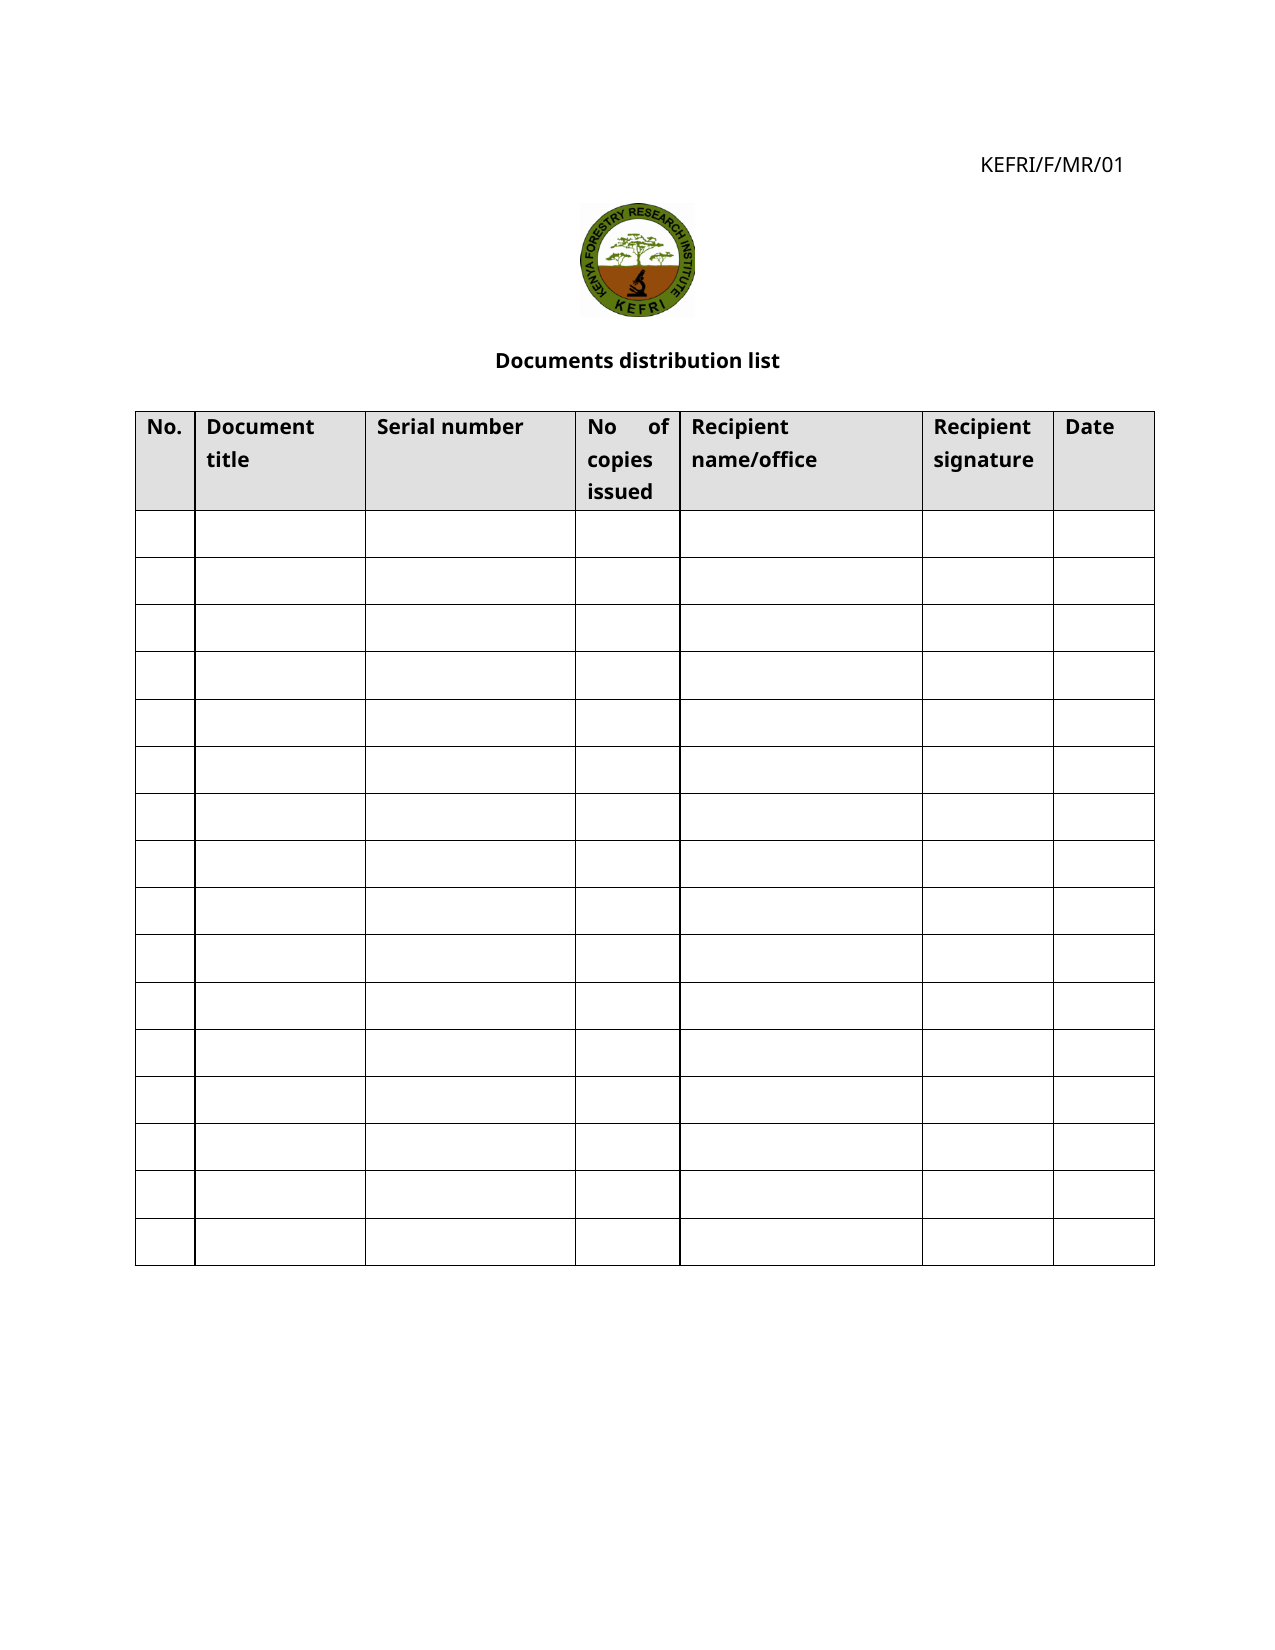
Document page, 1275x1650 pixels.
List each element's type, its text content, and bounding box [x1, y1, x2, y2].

text KEFRI/F/MR/01 [150, 150, 1125, 178]
table_cell [681, 1077, 922, 1123]
table_cell [923, 888, 1053, 934]
table_cell [1054, 888, 1154, 934]
table_cell [136, 794, 194, 840]
text Documents distribution list [150, 346, 1125, 374]
table_cell [366, 983, 575, 1029]
table_cell [136, 700, 194, 746]
table_cell [196, 558, 365, 604]
table_cell [366, 700, 575, 746]
table_header Serial number [366, 412, 575, 510]
table_cell [681, 605, 922, 651]
table_cell [576, 511, 679, 557]
table_cell [576, 1171, 679, 1217]
table_cell [1054, 605, 1154, 651]
table_cell [1054, 652, 1154, 698]
table_cell [366, 558, 575, 604]
table_header No. [136, 412, 194, 510]
table_cell [1054, 841, 1154, 887]
table_cell [196, 983, 365, 1029]
table_cell [681, 841, 922, 887]
table_cell [196, 935, 365, 982]
table_cell [136, 1171, 194, 1217]
table_cell [576, 794, 679, 840]
table_cell [681, 1030, 922, 1076]
table_cell [923, 1077, 1053, 1123]
table_cell [196, 605, 365, 651]
table_cell [681, 1219, 922, 1265]
table_cell [196, 511, 365, 557]
table_cell [681, 1124, 922, 1170]
table_cell [681, 983, 922, 1029]
table_cell [923, 558, 1053, 604]
table_cell [923, 700, 1053, 746]
table_cell [681, 747, 922, 793]
table_cell [1054, 1219, 1154, 1265]
table_cell [196, 888, 365, 934]
table_cell [196, 1171, 365, 1217]
table_cell [576, 1124, 679, 1170]
table_cell [576, 652, 679, 698]
table_cell [576, 558, 679, 604]
table_cell [681, 511, 922, 557]
table_cell [196, 1077, 365, 1123]
table_cell [1054, 935, 1154, 982]
table_cell [576, 983, 679, 1029]
table_cell [196, 747, 365, 793]
table_cell [923, 1219, 1053, 1265]
table_cell [923, 605, 1053, 651]
table_cell [923, 1124, 1053, 1170]
table_cell [923, 747, 1053, 793]
table_cell [576, 888, 679, 934]
picture [580, 203, 695, 317]
table_cell [923, 983, 1053, 1029]
table_cell [366, 1030, 575, 1076]
table_cell [681, 1171, 922, 1217]
table_cell [136, 935, 194, 982]
table_cell [136, 888, 194, 934]
table_cell [196, 1124, 365, 1170]
table_cell [136, 1030, 194, 1076]
table_cell [923, 935, 1053, 982]
table_cell [1054, 1171, 1154, 1217]
table_cell [681, 700, 922, 746]
table_cell [681, 558, 922, 604]
table_cell [576, 747, 679, 793]
table_cell [923, 1171, 1053, 1217]
table_cell [576, 935, 679, 982]
table_cell [681, 794, 922, 840]
table_cell [576, 700, 679, 746]
table_cell [136, 1124, 194, 1170]
table_cell [366, 888, 575, 934]
table_header Recipient signature [923, 412, 1053, 510]
table_cell [681, 652, 922, 698]
table_cell [196, 1219, 365, 1265]
table_cell [576, 841, 679, 887]
table_cell [136, 1077, 194, 1123]
table_cell [576, 1030, 679, 1076]
table_cell [136, 983, 194, 1029]
table_cell [923, 511, 1053, 557]
table_cell [1054, 1030, 1154, 1076]
table_cell [366, 794, 575, 840]
table_cell [1054, 1077, 1154, 1123]
table_cell [136, 841, 194, 887]
table_cell [366, 935, 575, 982]
table_cell [366, 1219, 575, 1265]
table_cell [366, 1171, 575, 1217]
table_cell [366, 511, 575, 557]
table_cell [366, 1077, 575, 1123]
table_cell [196, 652, 365, 698]
table_cell [923, 652, 1053, 698]
table_cell [1054, 794, 1154, 840]
table_cell [136, 747, 194, 793]
table_cell [366, 1124, 575, 1170]
table_header Document title [196, 412, 365, 510]
table_cell [136, 605, 194, 651]
table_cell [1054, 747, 1154, 793]
table_cell [366, 605, 575, 651]
table_cell [196, 794, 365, 840]
table_cell [576, 1219, 679, 1265]
table_cell [1054, 983, 1154, 1029]
table_header Recipient name/office [681, 412, 922, 510]
table_cell [136, 558, 194, 604]
table_cell [923, 841, 1053, 887]
table_cell [576, 605, 679, 651]
table_cell [923, 794, 1053, 840]
table_cell [1054, 700, 1154, 746]
table_cell [196, 841, 365, 887]
table_cell [136, 652, 194, 698]
table_header No of copies issued [576, 412, 679, 510]
table_cell [1054, 1124, 1154, 1170]
table_cell [196, 1030, 365, 1076]
table_cell [366, 841, 575, 887]
table_cell [366, 652, 575, 698]
table_cell [681, 935, 922, 982]
table_header Date [1054, 412, 1154, 510]
table_cell [1054, 511, 1154, 557]
table_cell [1054, 558, 1154, 604]
table_cell [923, 1030, 1053, 1076]
table_cell [136, 511, 194, 557]
table_cell [681, 888, 922, 934]
table_cell [366, 747, 575, 793]
table_cell [196, 700, 365, 746]
table_cell [576, 1077, 679, 1123]
table_cell [136, 1219, 194, 1265]
